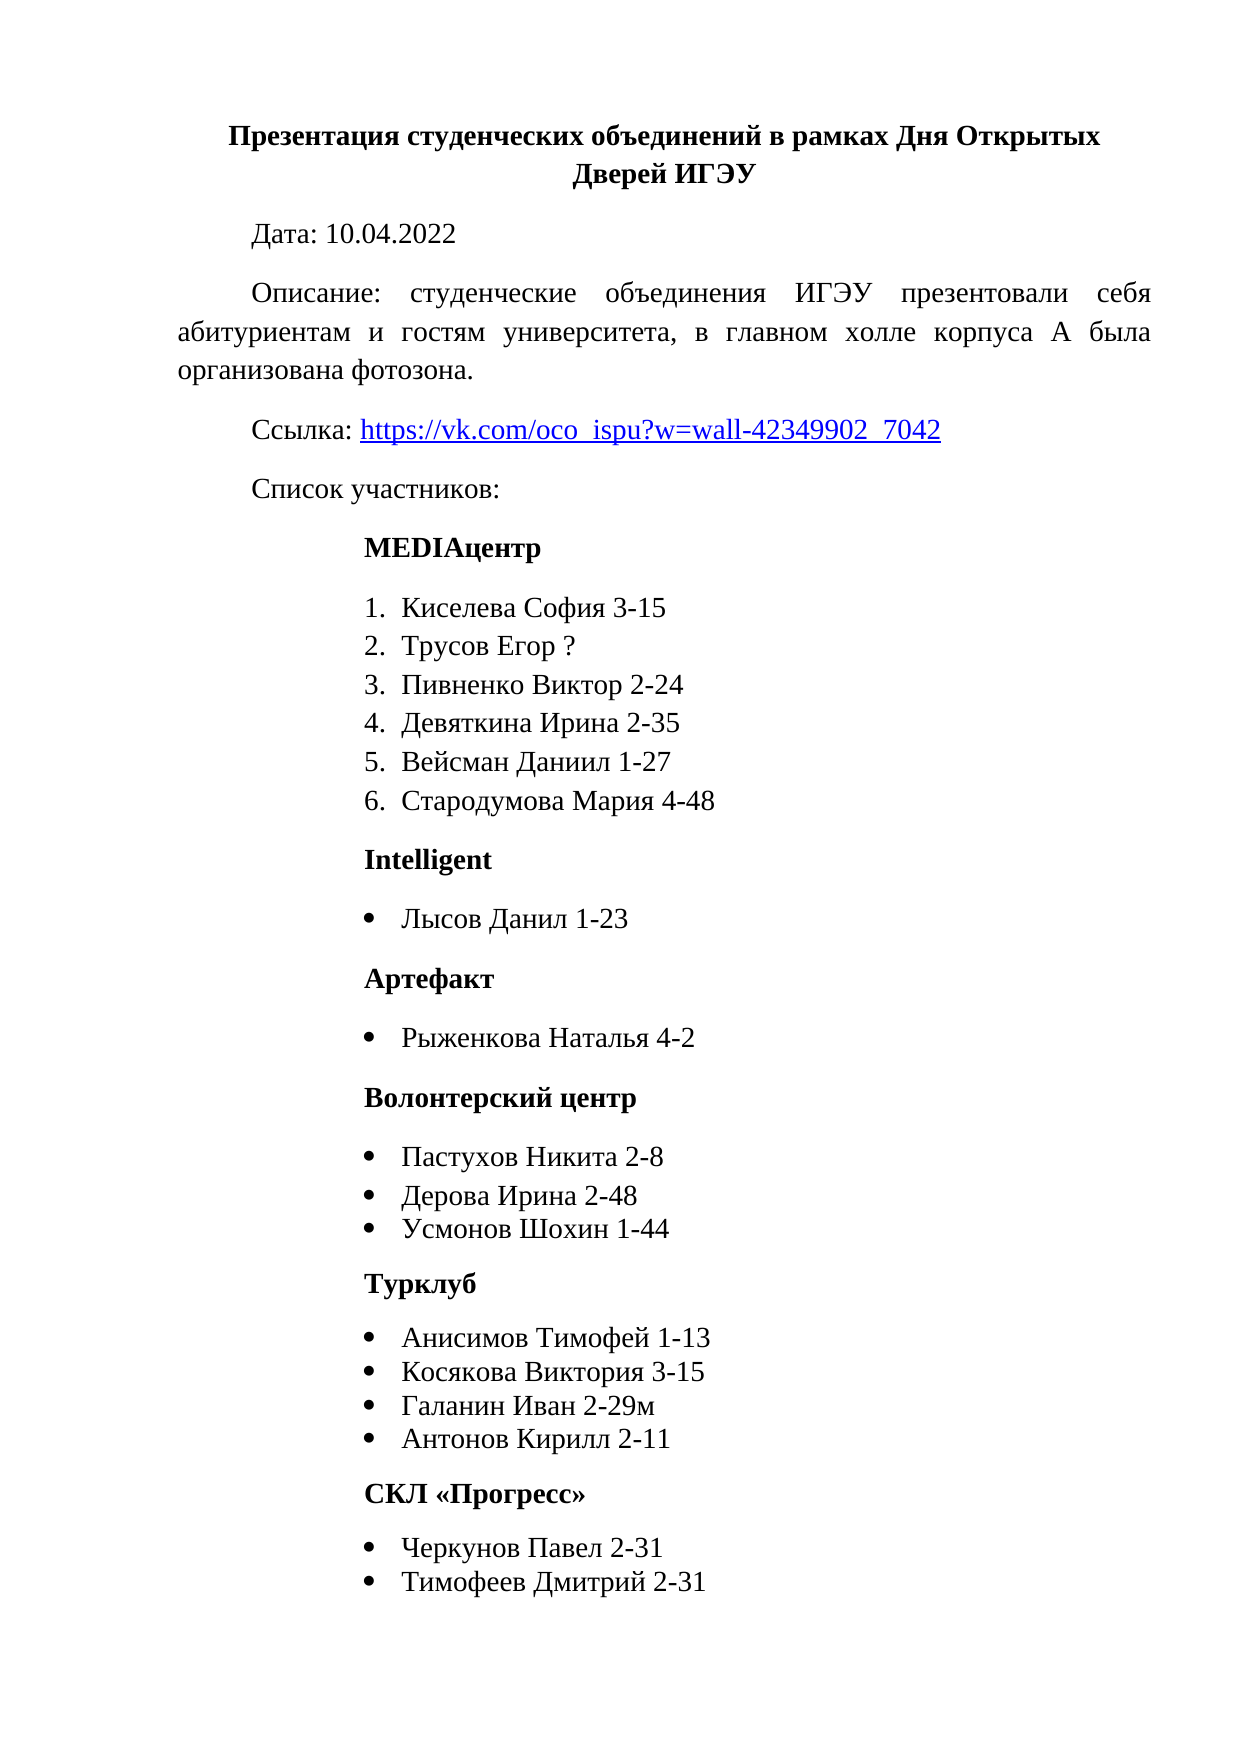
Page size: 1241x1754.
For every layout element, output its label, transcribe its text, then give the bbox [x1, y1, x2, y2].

list Трусов Егор ? [364, 628, 1152, 662]
list Тимофеев Дмитрий 2-31 [364, 1564, 1152, 1597]
list Киселева София 3-15 [364, 590, 1152, 623]
text MEDIAцентр [364, 531, 1152, 564]
list Галанин Иван 2-29м [364, 1388, 1152, 1421]
list Косякова Виктория 3-15 [364, 1354, 1152, 1388]
text Список участников: [177, 471, 1152, 505]
list Лысов Данил 1-23 [364, 901, 1152, 935]
list Пастухов Никита 2-8 [364, 1139, 1152, 1173]
text Intelligent [364, 842, 1152, 876]
text Турклуб [364, 1266, 1152, 1299]
text Дата: 10.04.2022 [177, 216, 1152, 249]
list Усмонов Шохин 1-44 [364, 1211, 1152, 1245]
text СКЛ «Прогресс» [364, 1476, 1152, 1509]
list Черкунов Павел 2-31 [364, 1530, 1152, 1564]
text Описание: студенческие объединения ИГЭУ презентовали себя абитуриентам и гостям университета, в главном холле корпуса А была организована фотозона. [177, 275, 1152, 386]
list Рыженкова Наталья 4-2 [364, 1020, 1152, 1054]
list Девяткина Ирина 2-35 [364, 706, 1152, 739]
list Пивненко Виктор 2-24 [364, 667, 1152, 701]
text Ссылка: https://vk.com/oco_ispu?w=wall-42349902_7042 [177, 412, 1152, 445]
list Дерова Ирина 2-48 [364, 1178, 1152, 1211]
text Презентация студенческих объединений в рамках Дня Открытых Дверей ИГЭУ [177, 118, 1152, 190]
text Волонтерский центр [364, 1080, 1152, 1113]
text Артефакт [364, 961, 1152, 994]
list Анисимов Тимофей 1-13 [364, 1320, 1152, 1354]
list Антонов Кирилл 2-11 [364, 1421, 1152, 1455]
list Стародумова Мария 4-48 [364, 783, 1152, 816]
list Вейсман Даниил 1-27 [364, 744, 1152, 778]
